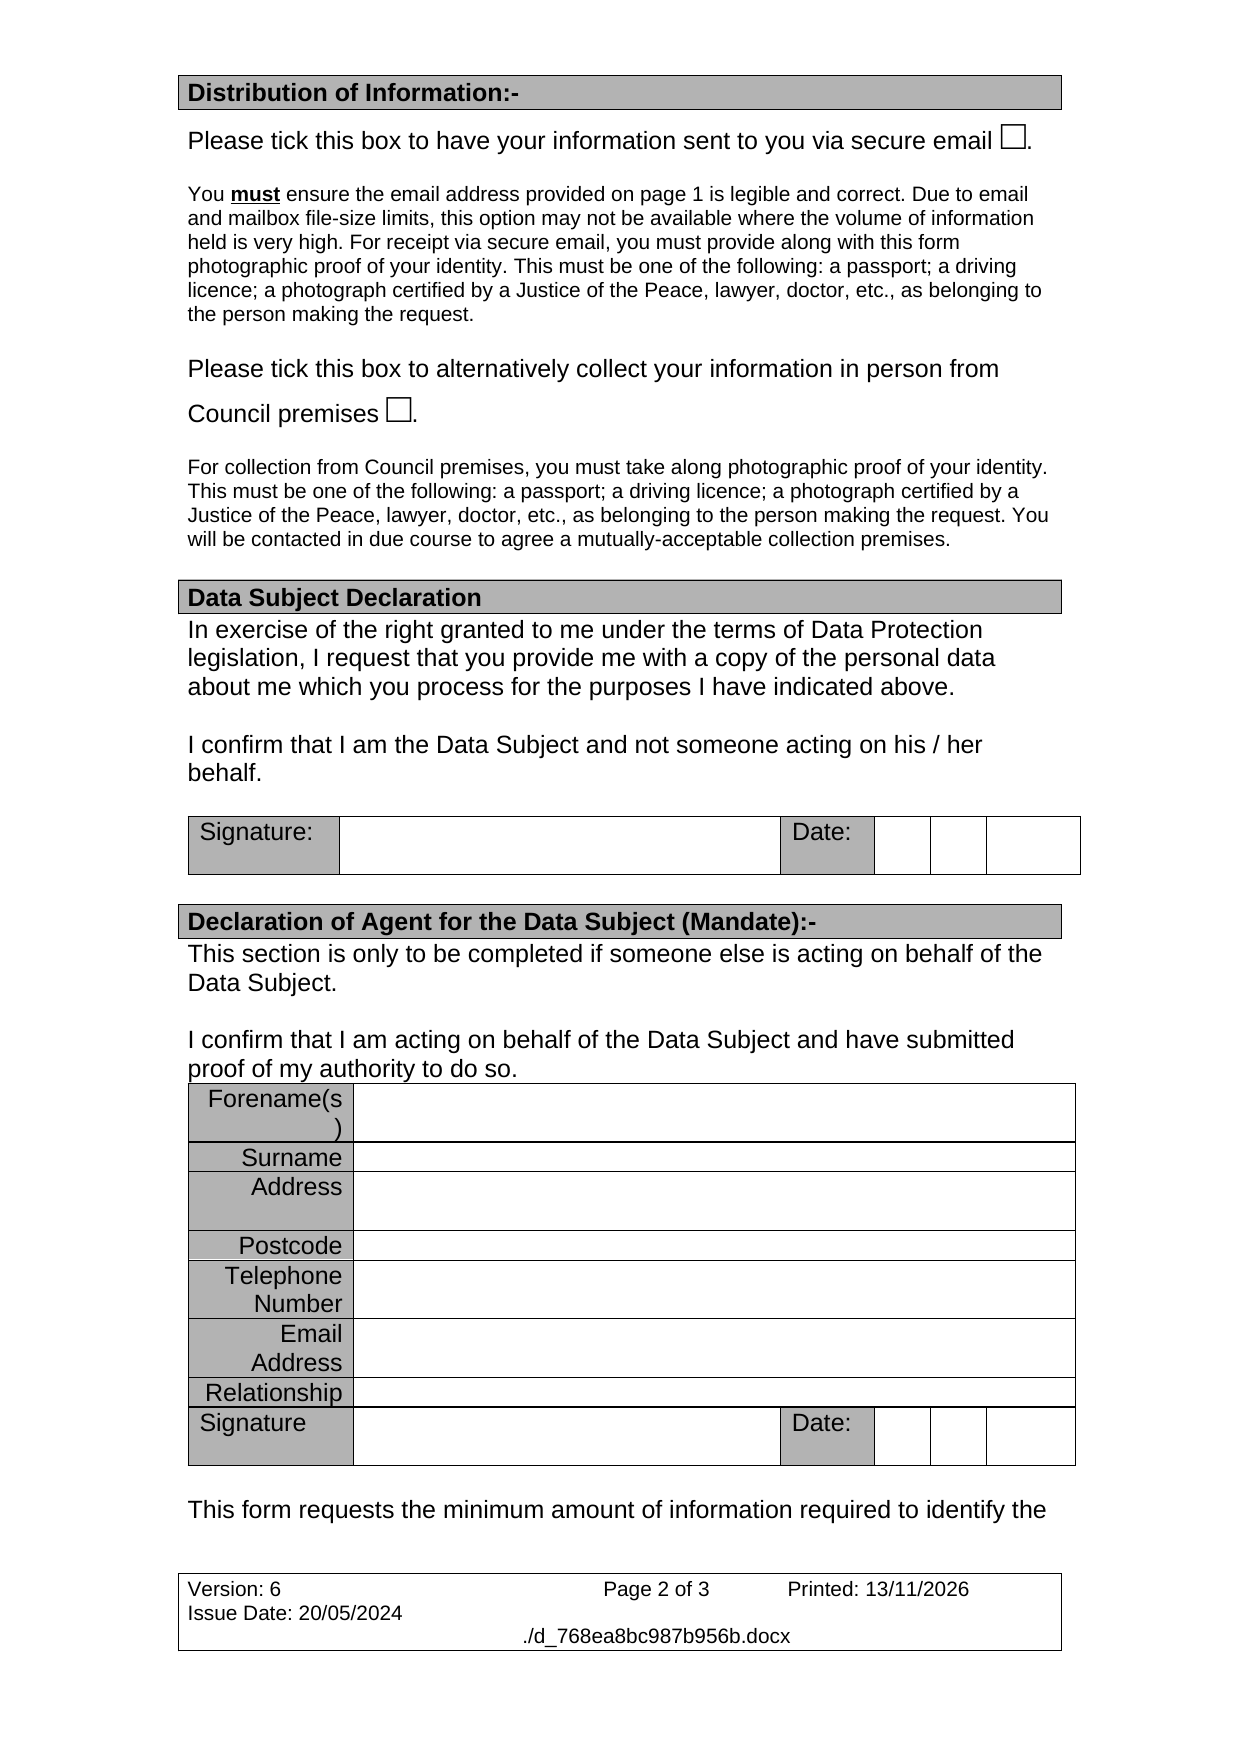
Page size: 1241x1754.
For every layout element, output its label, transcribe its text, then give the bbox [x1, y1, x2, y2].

table_cell Relationship [189, 1378, 353, 1406]
table_cell Address [189, 1172, 353, 1230]
table_cell [354, 1319, 1075, 1377]
table_cell [987, 1408, 1075, 1465]
text Please tick this box to alternatively collect your information in person from Council premises □. [187, 354, 1053, 431]
table_cell Signature [189, 1408, 353, 1465]
table_cell Email Address [189, 1319, 353, 1377]
table_header Date: [781, 817, 874, 874]
table_cell [354, 1408, 780, 1465]
table_cell [931, 1408, 986, 1465]
table_cell [354, 1143, 1075, 1171]
text In exercise of the right granted to me under the terms of Data Protection legislation, I request that you provide me with a copy of the personal data about me which you process for the purposes I have indicated above. [187, 614, 1053, 701]
text Declaration of Agent for the Data Subject (Mandate):- [179, 905, 1061, 938]
table_header Signature: [189, 817, 339, 874]
text This section is only to be completed if someone else is acting on behalf of the Data Subject. [187, 939, 1053, 997]
table_cell Postcode [189, 1231, 353, 1259]
text This form requests the minimum amount of information required to identify the [187, 1495, 1053, 1523]
table_cell [354, 1378, 1075, 1406]
table_cell [354, 1172, 1075, 1230]
table_cell [875, 1408, 930, 1465]
table_header [875, 817, 930, 874]
table_header Forename(s) [189, 1084, 353, 1141]
table_header [354, 1084, 1075, 1141]
table_cell Telephone Number [189, 1261, 353, 1318]
table_cell Surname [189, 1143, 353, 1171]
text For collection from Council premises, you must take along photographic proof of your identity. This must be one of the following: a passport; a driving licence; a photograph certified by a Justice of the Peace, lawyer, doctor, etc., as belonging to the person making the request. You will be contacted in due course to agree a mutually-acceptable collection premises. [187, 431, 1053, 551]
text I confirm that I am acting on behalf of the Data Subject and have submitted proof of my authority to do so. [187, 1025, 1053, 1083]
table_cell [354, 1261, 1075, 1318]
table_cell Date: [781, 1408, 874, 1465]
text I confirm that I am the Data Subject and not someone acting on his / her behalf. [187, 729, 1053, 787]
table_cell [354, 1231, 1075, 1259]
text Please tick this box to have your information sent to you via secure email □. [187, 110, 1053, 158]
subtitle Distribution of Information:- [179, 76, 1061, 109]
table_header [931, 817, 986, 874]
subtitle Data Subject Declaration [179, 581, 1061, 613]
table_header [987, 817, 1080, 874]
text You must ensure the email address provided on page 1 is legible and correct. Due to email and mailbox file-size limits, this option may not be available where the volume of information held is very high. For receipt via secure email, you must provide along with this form photographic proof of your identity. This must be one of the following: a passport; a driving licence; a photograph certified by a Justice of the Peace, lawyer, doctor, etc., as belonging to the person making the request. [187, 182, 1053, 326]
table_header [340, 817, 780, 874]
